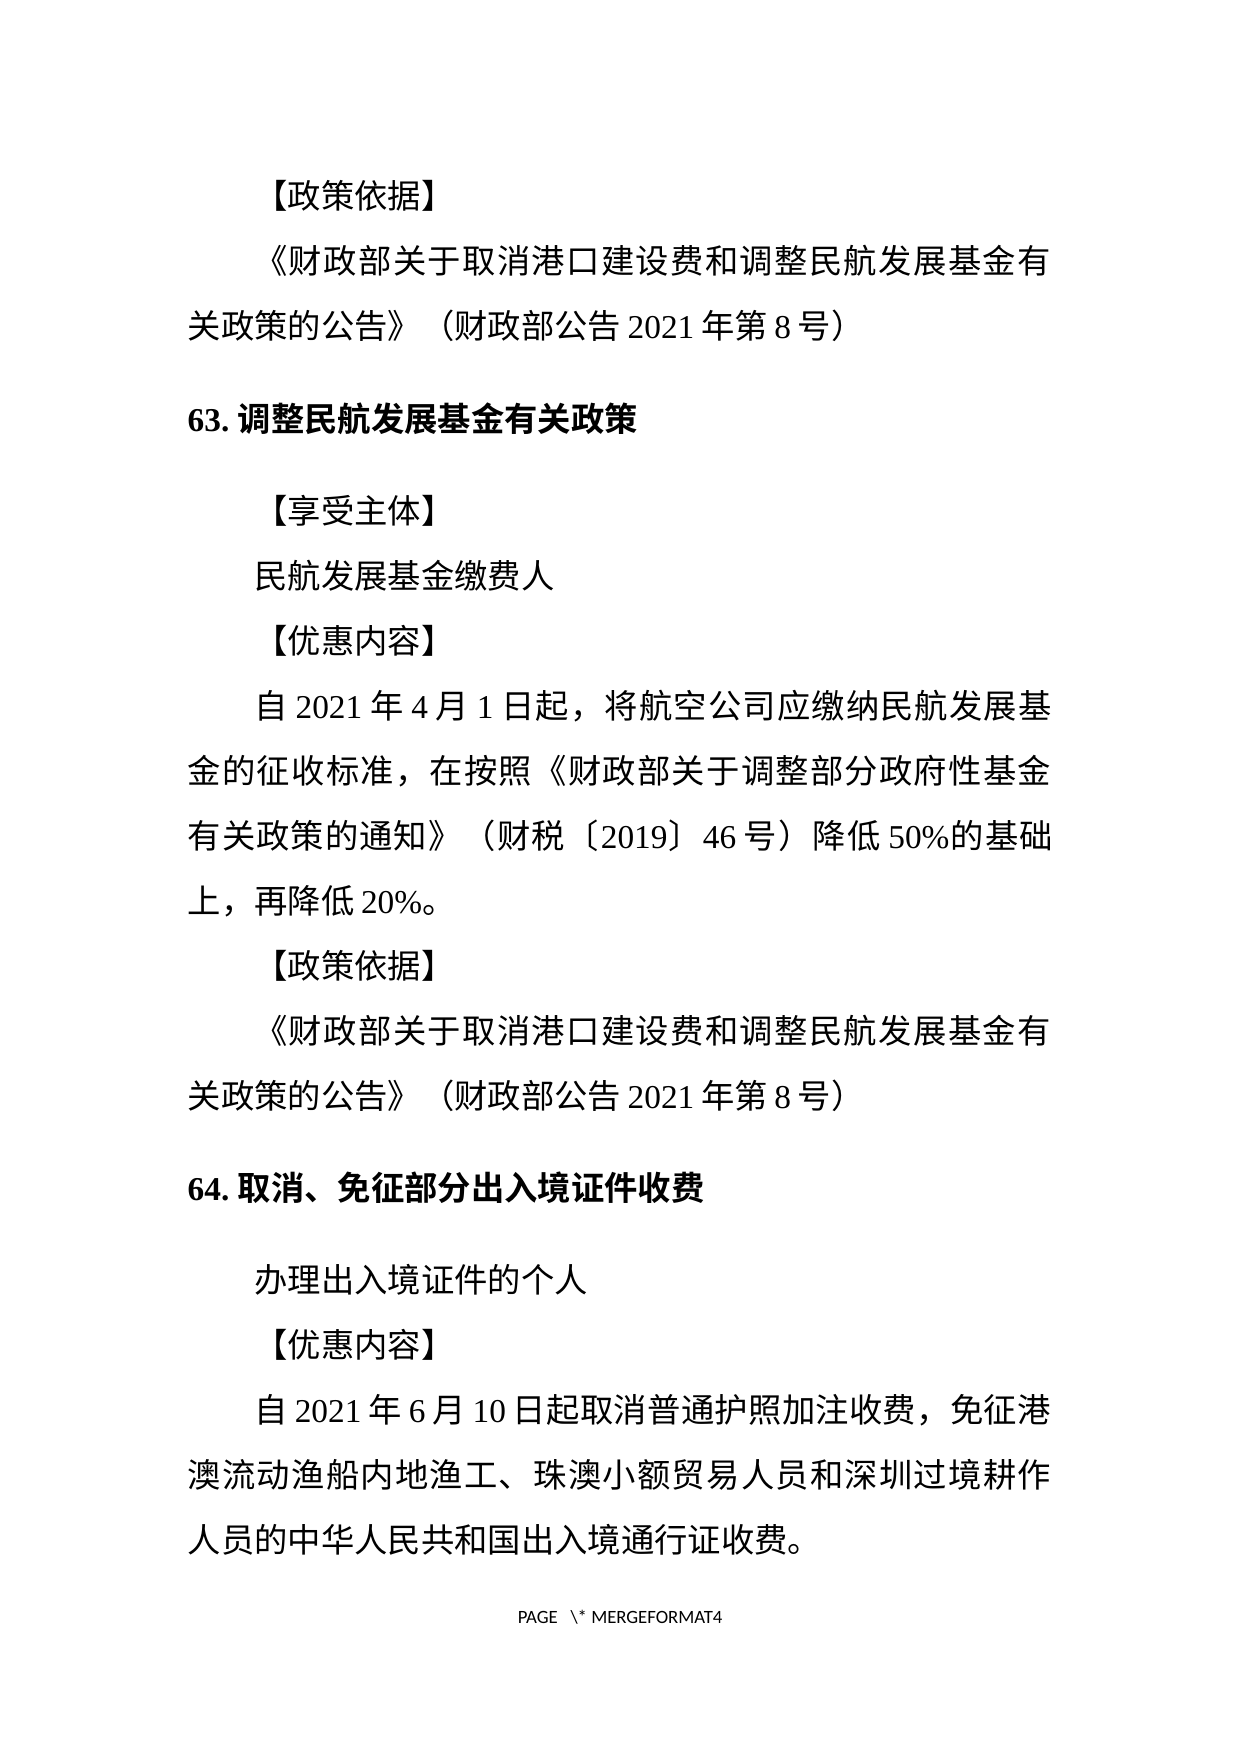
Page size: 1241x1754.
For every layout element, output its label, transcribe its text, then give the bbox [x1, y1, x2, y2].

text 【享受主体】 [187, 476, 1053, 541]
subtitle 63. 调整民航发展基金有关政策 [187, 384, 1053, 449]
text 自2021年6月10日起取消普通护照加注收费，免征港澳流动渔船内地渔工、珠澳小额贸易人员和深圳过境耕作人员的中华人民共和国出入境通行证收费。 [187, 1375, 1053, 1570]
text 【优惠内容】 [187, 606, 1053, 671]
text 【政策依据】 [187, 162, 1053, 227]
text 自2021年4月1日起，将航空公司应缴纳民航发展基金的征收标准，在按照《财政部关于调整部分政府性基金有关政策的通知》（财税〔2019〕46号）降低50%的基础上，再降低20%。 [187, 671, 1053, 931]
text 【政策依据】 [187, 931, 1053, 996]
text 《财政部关于取消港口建设费和调整民航发展基金有关政策的公告》（财政部公告2021年第8号） [187, 227, 1053, 357]
text 《财政部关于取消港口建设费和调整民航发展基金有关政策的公告》（财政部公告2021年第8号） [187, 996, 1053, 1126]
text 【优惠内容】 [187, 1310, 1053, 1375]
text 民航发展基金缴费人 [187, 541, 1053, 606]
subtitle 64. 取消、免征部分出入境证件收费 [187, 1153, 1053, 1218]
text 办理出入境证件的个人 [187, 1245, 1053, 1310]
